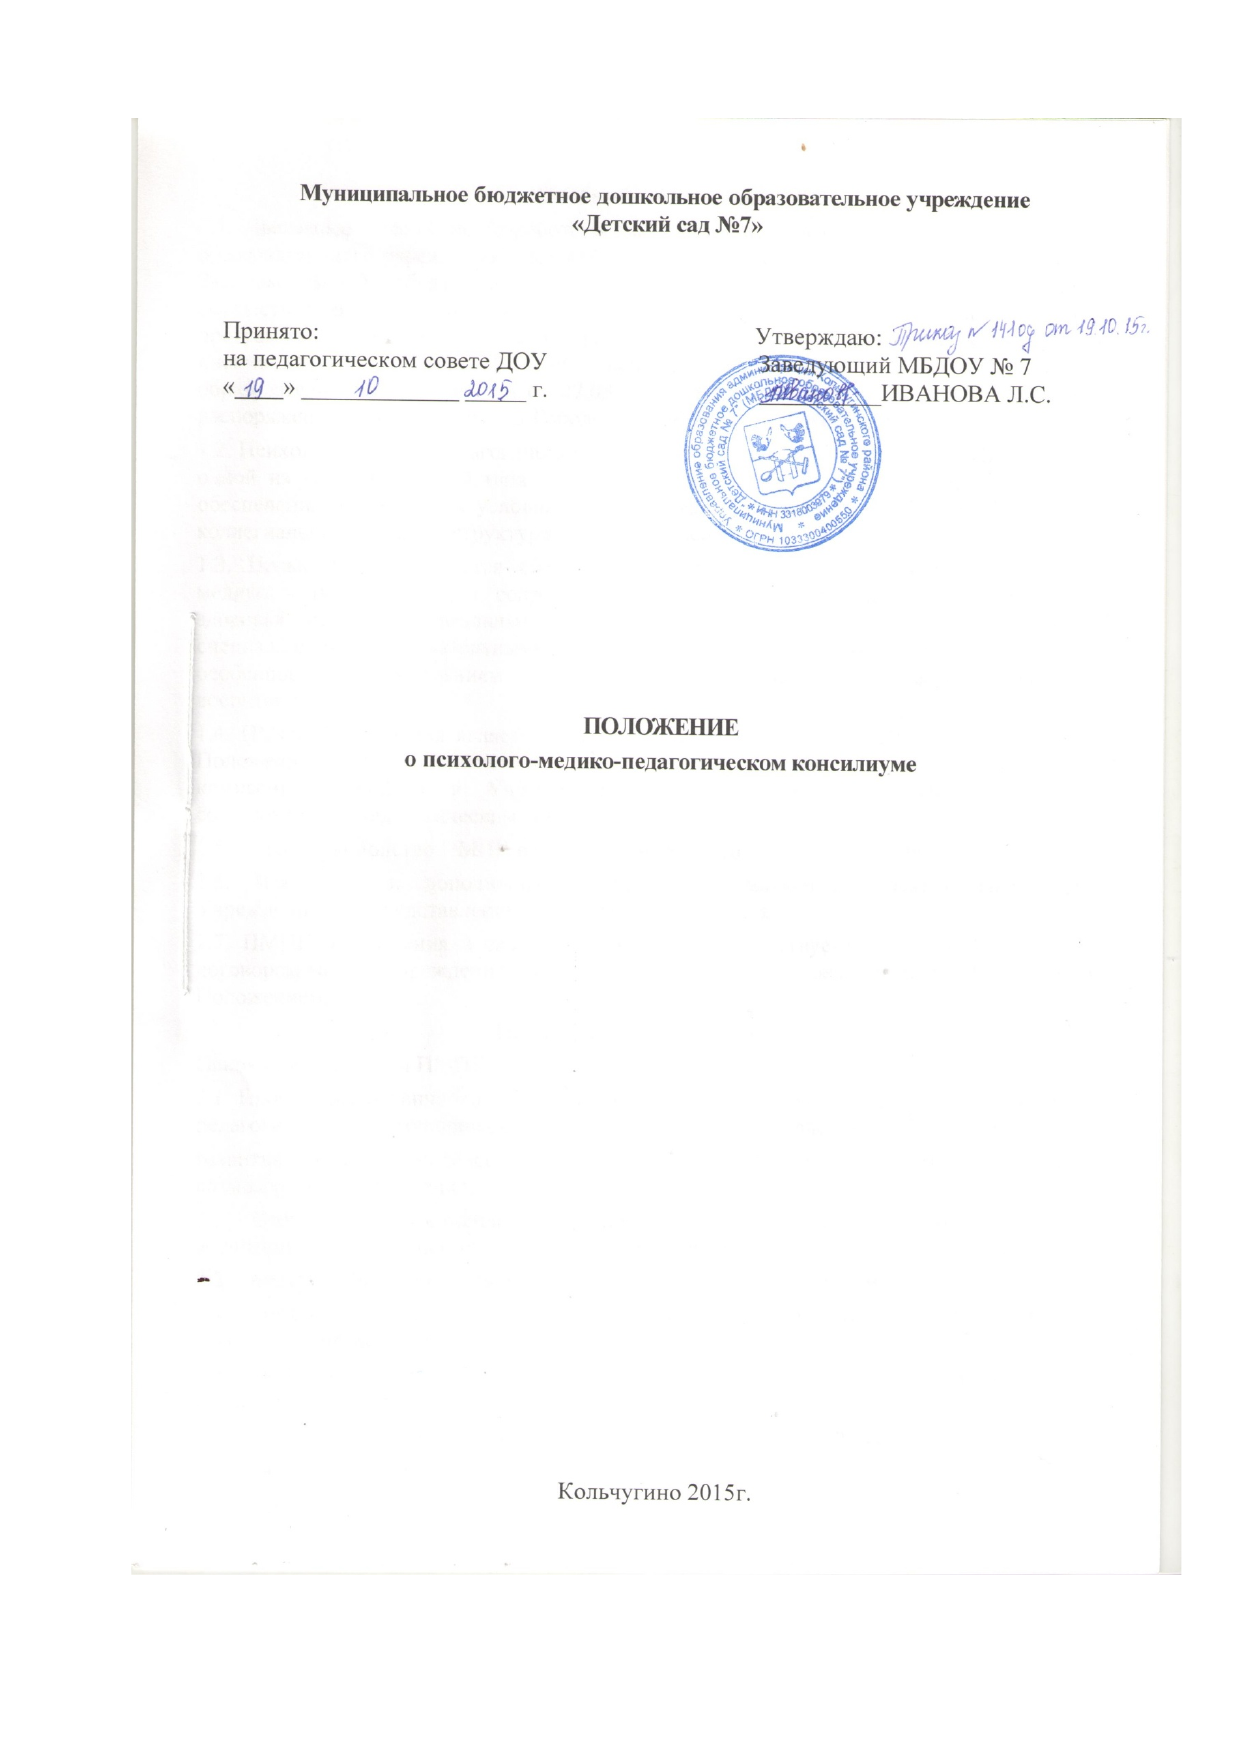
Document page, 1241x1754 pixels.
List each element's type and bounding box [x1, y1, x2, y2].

picture [131, 118, 1182, 1575]
